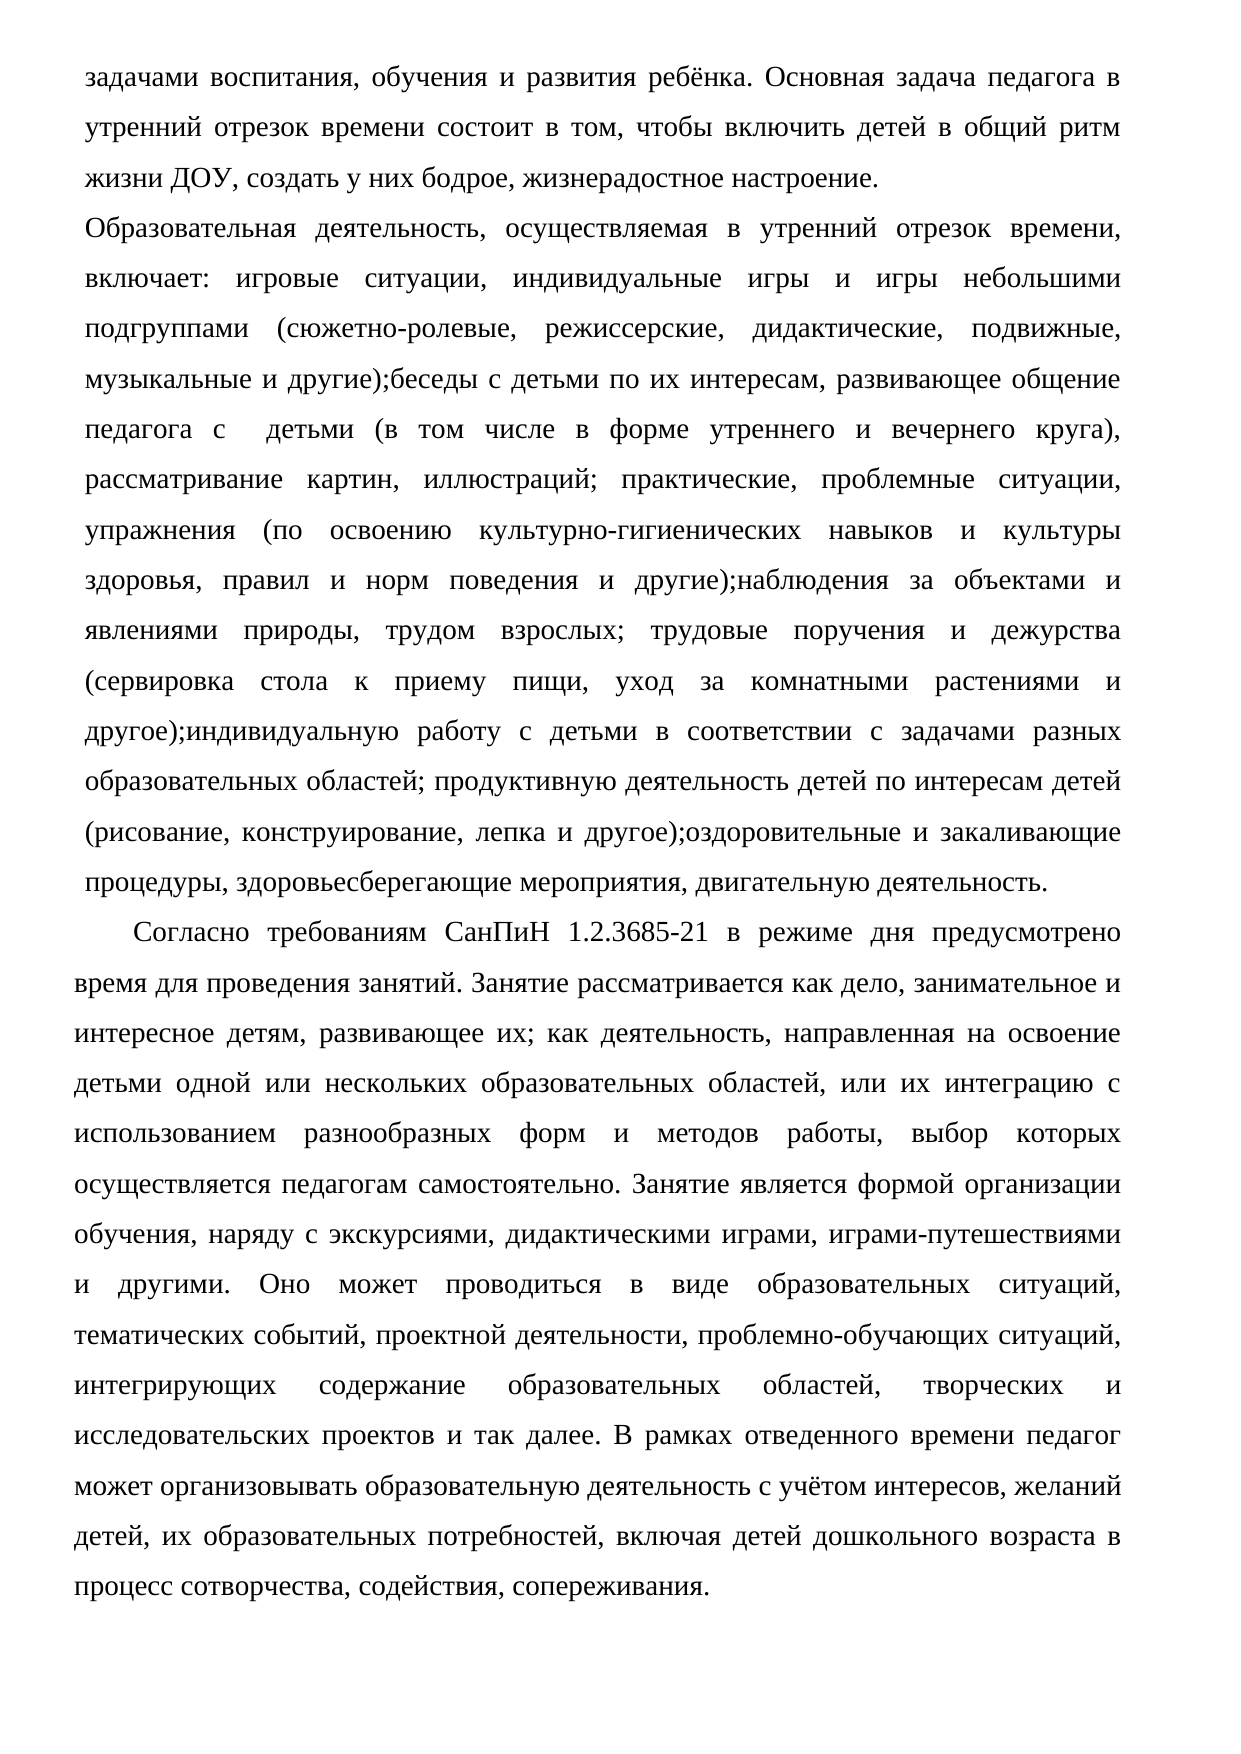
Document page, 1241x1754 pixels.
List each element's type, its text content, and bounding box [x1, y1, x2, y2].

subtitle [84, 59, 1122, 193]
subtitle Согласно требованиям СанПиН 1.2.3685-21 в режиме дня предусмотрено время для проведения занятий. Занятие рассматривается как дело, занимательное и интересное детям, развивающее их; как деятельность, направленная на освоение детьми одной или нескольких образовательных областей, или их интеграцию с использованием разнообразных форм и методов работы, выбор которых осуществляется педагогам самостоятельно. Занятие является формой организации обучения, наряду с экскурсиями, дидактическими играми, играми-путешествиями и другими. Оно может проводиться в виде образовательных ситуаций, тематических событий, проектной деятельности, проблемно-обучающих ситуаций, интегрирующих содержание образовательных областей, творческих и исследовательских проектов и так далее. В рамках отведенного времени педагог может организовывать образовательную деятельность с учётом интересов, желаний детей, их образовательных потребностей, включая детей дошкольного возраста в процесс сотворчества, содействия, сопереживания. [74, 914, 1122, 1602]
subtitle Образовательная деятельность, осуществляемая в утренний отрезок времени, включает: игровые ситуации, индивидуальные игры и игры небольшими подгруппами (сюжетно-ролевые, режиссерские, дидактические, подвижные, музыкальные и другие);беседы с детьми по их интересам, развивающее общение педагога с детьми (в том числе в форме утреннего и вечернего круга), рассматривание картин, иллюстраций; практические, проблемные ситуации, упражнения (по освоению культурно-гигиенических навыков и культуры здоровья, правил и норм поведения и другие);наблюдения за объектами и явлениями природы, трудом взрослых; трудовые поручения и дежурства (сервировка стола к приему пищи, уход за комнатными растениями и другое);индивидуальную работу с детьми в соответствии с задачами разных образовательных областей; продуктивную деятельность детей по интересам детей (рисование, конструирование, лепка и другое);оздоровительные и закаливающие процедуры, здоровьесберегающие мероприятия, двигательную деятельность. [84, 210, 1122, 898]
